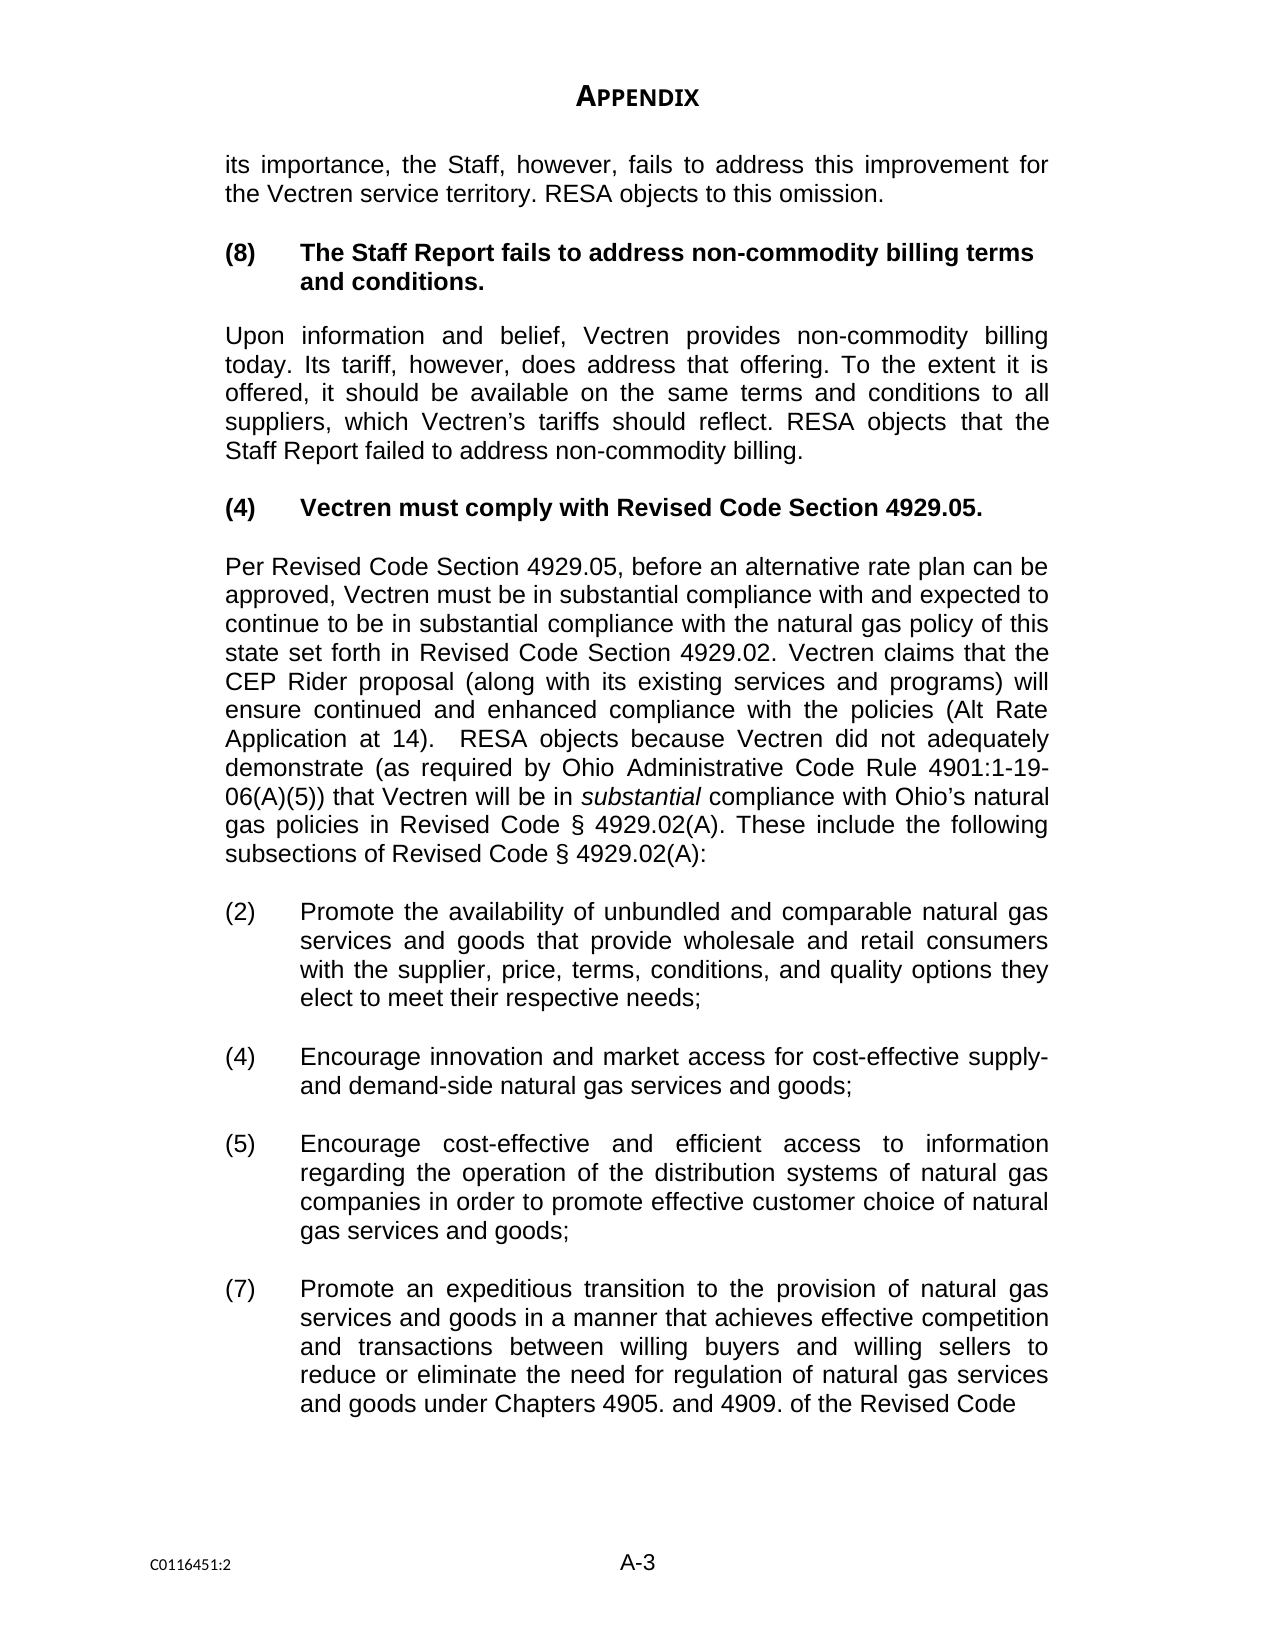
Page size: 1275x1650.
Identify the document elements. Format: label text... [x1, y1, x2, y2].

text Upon information and belief, Vectren provides non-commodity billing today. Its tariff, however, does address that offering. To the extent it is offered, it should be available on the same terms and conditions to all suppliers, which Vectren’s tariffs should reflect. RESA objects that the Staff Report failed to address non-commodity billing. [225, 321, 1050, 465]
text Per Revised Code Section 4929.05, before an alternative rate plan can be approved, Vectren must be in substantial compliance with and expected to continue to be in substantial compliance with the natural gas policy of this state set forth in Revised Code Section 4929.02. Vectren claims that the CEP Rider proposal (along with its existing services and programs) will ensure continued and enhanced compliance with the policies (Alt Rate Application at 14). RESA objects because Vectren did not adequately demonstrate (as required by Ohio Administrative Code Rule 4901:1-19-06(A)(5)) that Vectren will be in substantial compliance with Ohio’s natural gas policies in Revised Code § 4929.02(A). These include the following subsections of Revised Code § 4929.02(A): [225, 552, 1050, 868]
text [225, 150, 1050, 207]
text (2) Promote the availability of unbundled and comparable natural gas services and goods that provide wholesale and retail consumers with the supplier, price, terms, conditions, and quality options they elect to meet their respective needs; [225, 897, 1050, 1012]
text (8) The Staff Report fails to address non-commodity billing terms and conditions. [225, 238, 1050, 295]
text (5) Encourage cost-effective and efficient access to information regarding the operation of the distribution systems of natural gas companies in order to promote effective customer choice of natural gas services and goods; [225, 1129, 1050, 1244]
text (4) Encourage innovation and market access for cost-effective supply- and demand-side natural gas services and goods; [225, 1042, 1050, 1099]
text (7) Promote an expeditious transition to the provision of natural gas services and goods in a manner that achieves effective competition and transactions between willing buyers and willing sellers to reduce or eliminate the need for regulation of natural gas services and goods under Chapters 4905. and 4909. of the Revised Code [225, 1274, 1050, 1418]
text (4) Vectren must comply with Revised Code Section 4929.05. [225, 493, 1050, 522]
